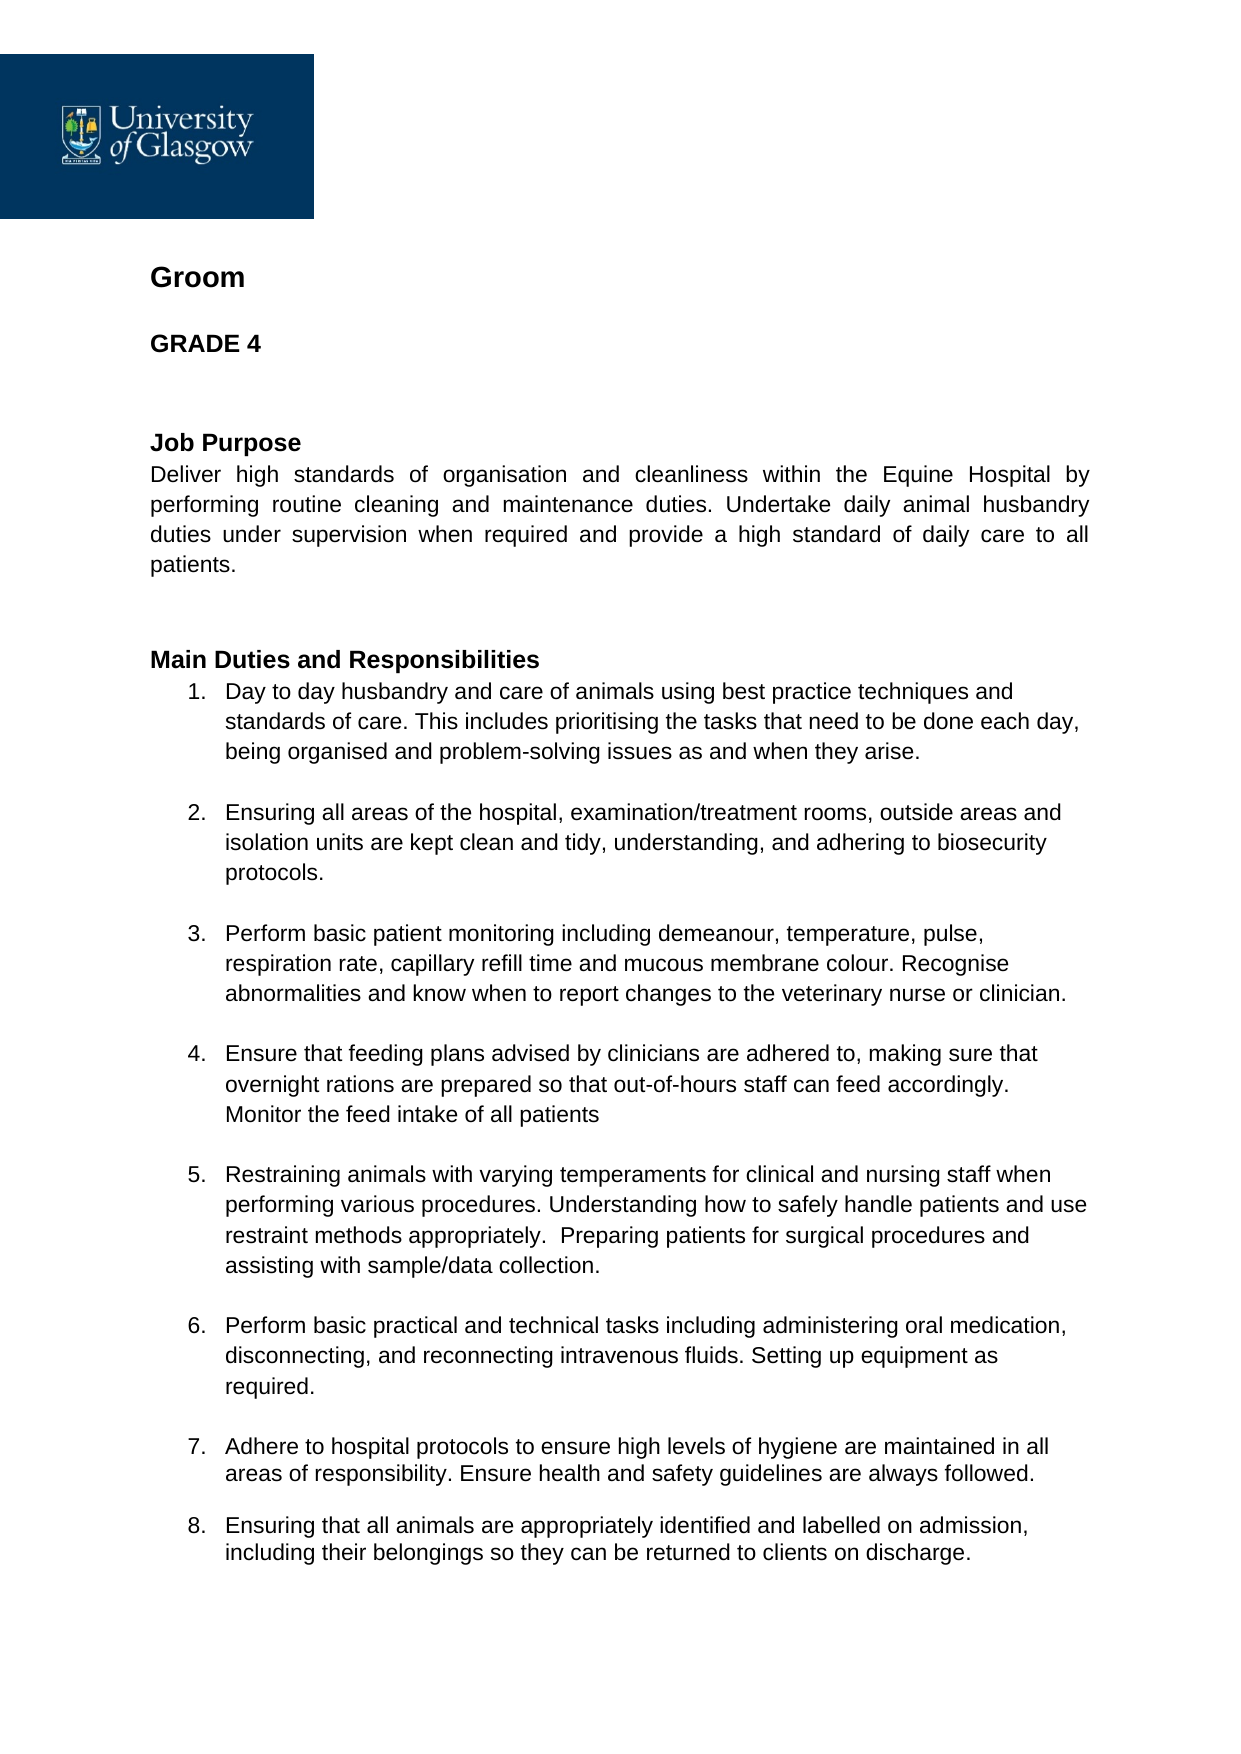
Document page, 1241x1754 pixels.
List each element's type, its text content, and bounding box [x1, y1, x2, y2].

text Job Purpose [150, 428, 1090, 457]
list Ensuring all areas of the hospital, examination/treatment rooms, outside areas and isolation units are kept clean and tidy, understanding, and adhering to biosecurity protocols. [187, 799, 1090, 886]
text GRADE 4 [150, 329, 1090, 357]
list Adhere to hospital protocols to ensure high levels of hygiene are maintained in all areas of responsibility. Ensure health and safety guidelines are always followed. [187, 1433, 1090, 1486]
text Main Duties and Responsibilities [150, 645, 1090, 674]
list Ensuring that all animals are appropriately identified and labelled on admission, including their belongings so they can be returned to clients on discharge. [187, 1512, 1090, 1565]
picture [0, 54, 314, 219]
text Deliver high standards of organisation and cleanliness within the Equine Hospital by performing routine cleaning and maintenance duties. Undertake daily animal husbandry duties under supervision when required and provide a high standard of daily care to all patients. [150, 461, 1090, 578]
list Perform basic practical and technical tasks including administering oral medication, disconnecting, and reconnecting intravenous fluids. Setting up equipment as required. [187, 1312, 1090, 1399]
list Day to day husbandry and care of animals using best practice techniques and standards of care. This includes prioritising the tasks that need to be done each day, being organised and problem-solving issues as and when they arise. [187, 678, 1090, 765]
list Restraining animals with varying temperaments for clinical and nursing staff when performing various procedures. Understanding how to safely handle patients and use restraint methods appropriately. Preparing patients for surgical procedures and assisting with sample/data collection. [187, 1161, 1090, 1278]
list Ensure that feeding plans advised by clinicians are adhered to, making sure that overnight rations are prepared so that out-of-hours staff can feed accordingly. Monitor the feed intake of all patients [187, 1040, 1090, 1127]
list Perform basic patient monitoring including demeanour, temperature, pulse, respiration rate, capillary refill time and mucous membrane colour. Recognise abnormalities and know when to report changes to the veterinary nurse or clinician. [187, 919, 1090, 1006]
text Groom [150, 260, 1090, 293]
